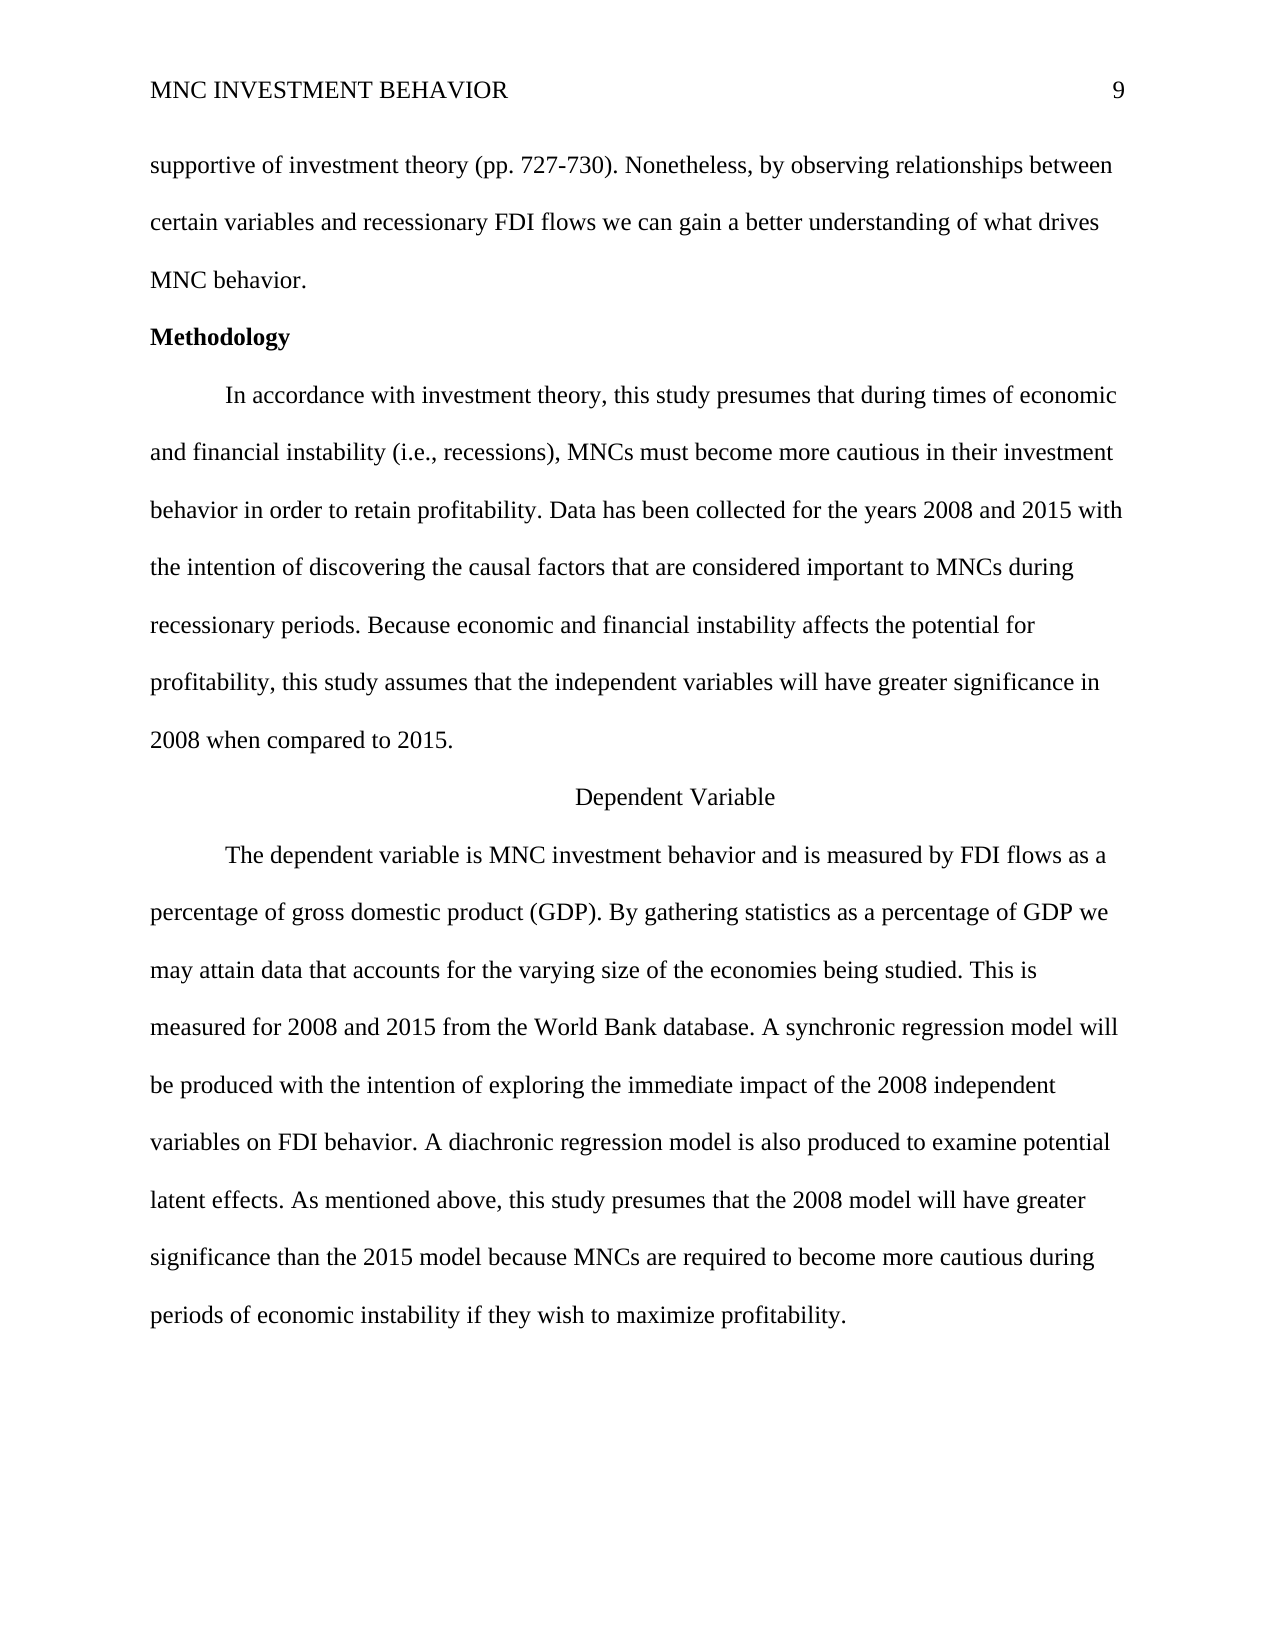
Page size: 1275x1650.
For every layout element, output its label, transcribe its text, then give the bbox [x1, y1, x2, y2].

text Dependent Variable [150, 782, 1125, 811]
text In accordance with investment theory, this study presumes that during times of economic and financial instability (i.e., recessions), MNCs must become more cautious in their investment behavior in order to retain profitability. Data has been collected for the years 2008 and 2015 with the intention of discovering the causal factors that are considered important to MNCs during recessionary periods. Because economic and financial instability affects the potential for profitability, this study assumes that the independent variables will have greater significance in 2008 when compared to 2015. [150, 380, 1125, 754]
text Methodology [150, 322, 1125, 351]
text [150, 150, 1125, 294]
text The dependent variable is MNC investment behavior and is measured by FDI flows as a percentage of gross domestic product (GDP). By gathering statistics as a percentage of GDP we may attain data that accounts for the varying size of the economies being studied. This is measured for 2008 and 2015 from the World Bank database. A synchronic regression model will be produced with the intention of exploring the immediate impact of the 2008 independent variables on FDI behavior. A diachronic regression model is also produced to examine potential latent effects. As mentioned above, this study presumes that the 2008 model will have greater significance than the 2015 model because MNCs are required to become more cautious during periods of economic instability if they wish to maximize profitability. [150, 840, 1125, 1329]
